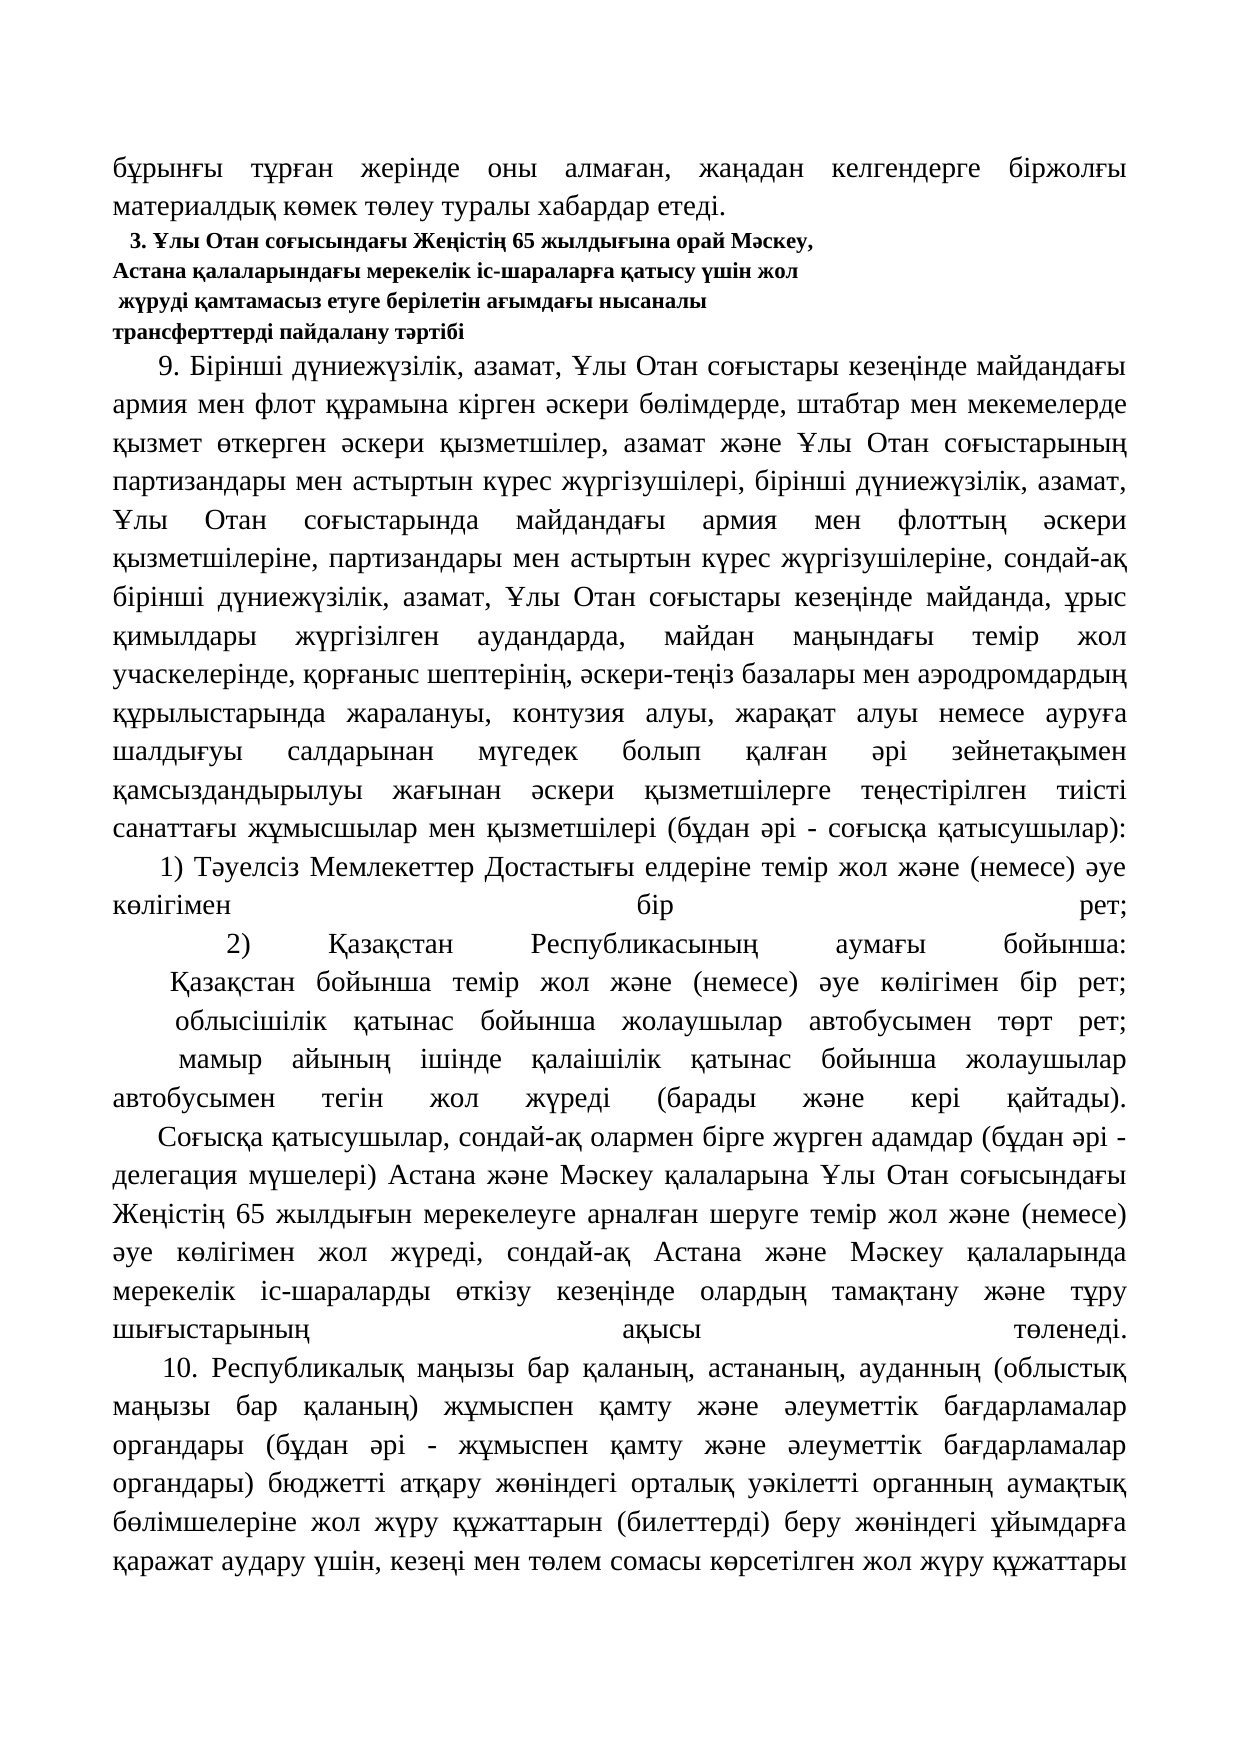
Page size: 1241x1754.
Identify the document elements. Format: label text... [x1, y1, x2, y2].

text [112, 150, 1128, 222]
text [112, 348, 1128, 1576]
text 3. Ұлы Отан соғысындағы Жеңістің 65 жылдығына орай Мәскеу, Астана қалаларындағы мерекелік іс-шараларға қатысу үшін жол жүруді қамтамасыз етуге берілетін ағымдағы нысаналы трансферттерді пайдалану тәртібі [112, 227, 1128, 344]
